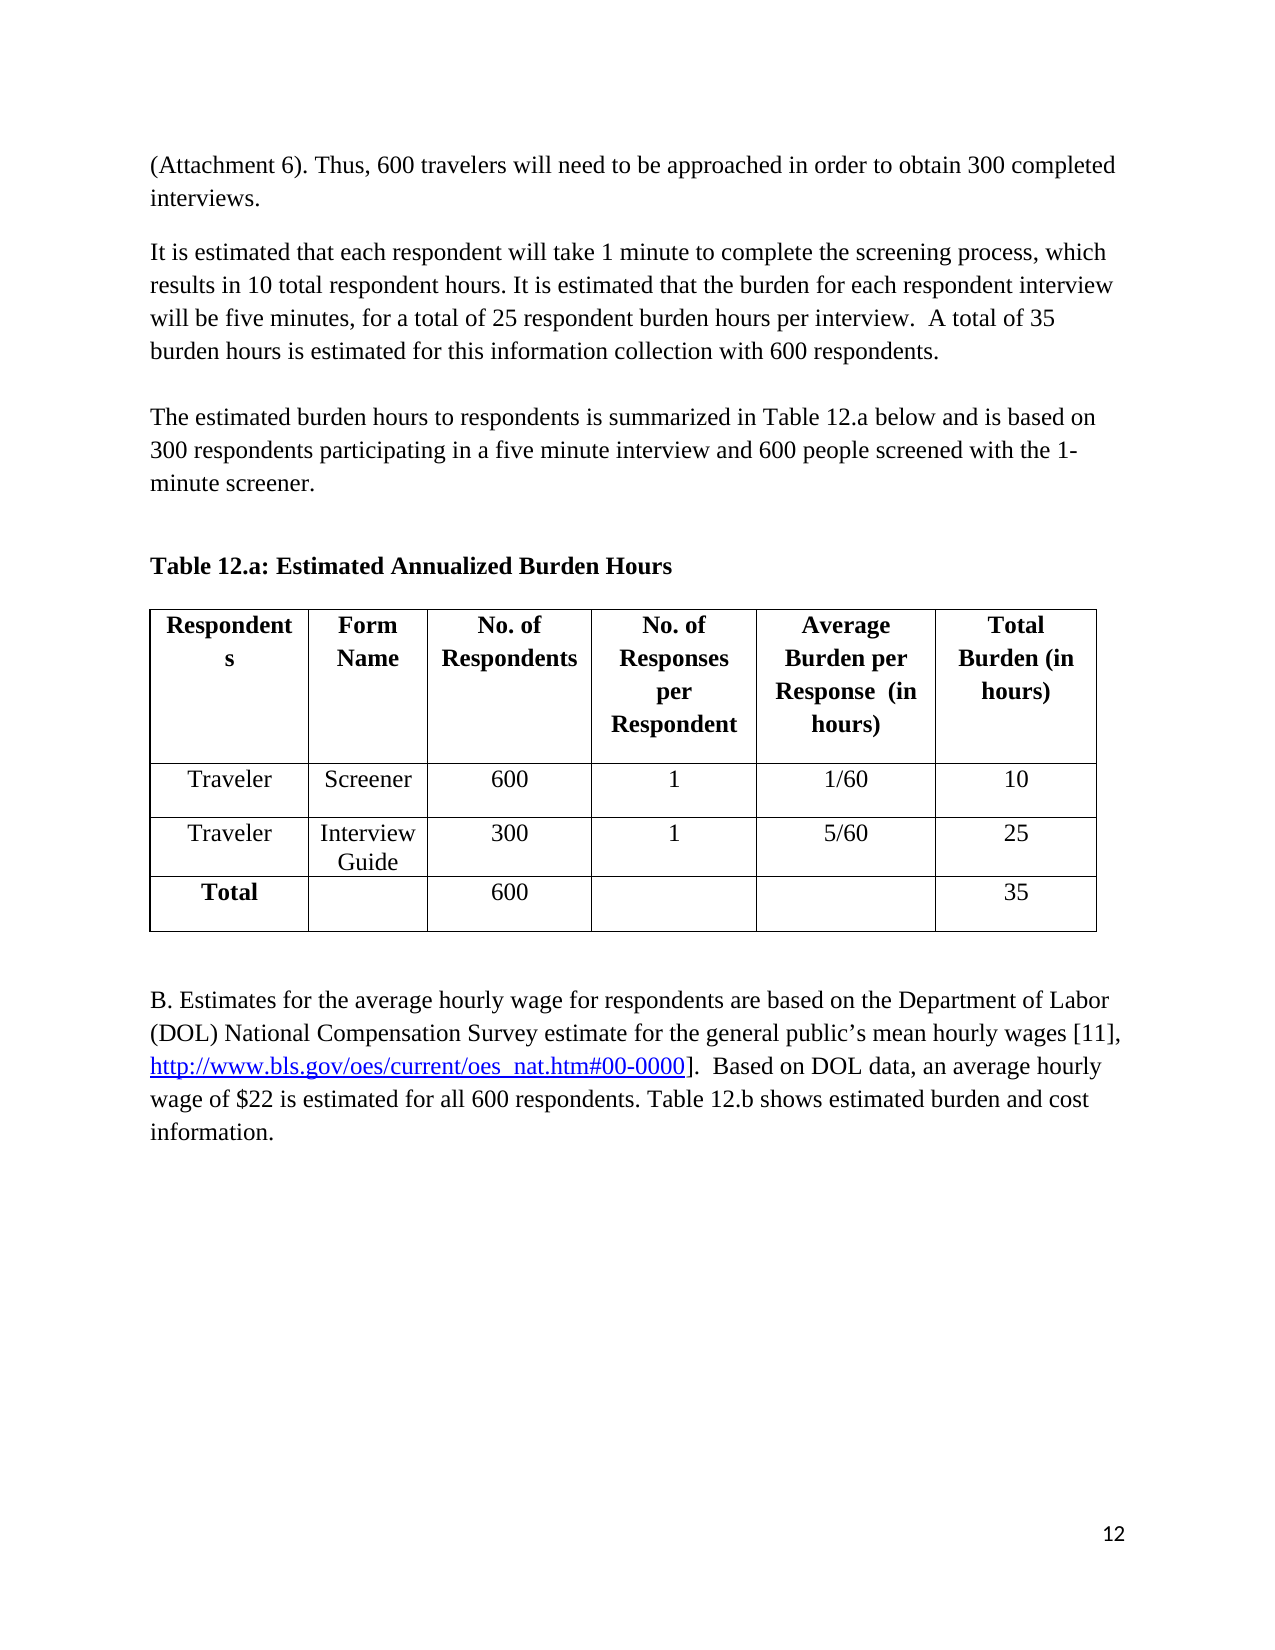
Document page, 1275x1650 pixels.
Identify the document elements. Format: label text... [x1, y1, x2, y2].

table_header Respondents [151, 610, 308, 763]
table_cell 600 [428, 877, 591, 931]
text B. Estimates for the average hourly wage for respondents are based on the Department of Labor (DOL) National Compensation Survey estimate for the general public’s mean hourly wages [11], http://www.bls.gov/oes/current/oes_nat.htm#00-0000]. Based on DOL data, an average hourly wage of $22 is estimated for all 600 respondents. Table 12.b shows estimated burden and cost information. [150, 985, 1125, 1146]
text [150, 150, 1125, 212]
subtitle Table 12.a: Estimated Annualized Burden Hours [150, 551, 1125, 580]
table_cell 35 [936, 877, 1096, 931]
table_cell [592, 877, 756, 931]
table_cell 600 [428, 764, 591, 817]
table_cell [309, 877, 427, 931]
table_cell [757, 877, 935, 931]
table_cell Traveler [151, 818, 308, 876]
table_cell 1 [592, 818, 756, 876]
table_cell Screener [309, 764, 427, 817]
table_header Average Burden per Response (in hours) [757, 610, 935, 763]
table_cell Interview Guide [309, 818, 427, 876]
table_cell 10 [936, 764, 1096, 817]
table_cell 300 [428, 818, 591, 876]
table_cell 25 [936, 818, 1096, 876]
table_header Form Name [309, 610, 427, 763]
text The estimated burden hours to respondents is summarized in Table 12.a below and is based on 300 respondents participating in a five minute interview and 600 people screened with the 1-minute screener. [150, 402, 1125, 497]
text It is estimated that each respondent will take 1 minute to complete the screening process, which results in 10 total respondent hours. It is estimated that the burden for each respondent interview will be five minutes, for a total of 25 respondent burden hours per interview. A total of 35 burden hours is estimated for this information collection with 600 respondents. [150, 237, 1125, 365]
table_header No. of Respondents [428, 610, 591, 763]
table_header No. of Responses per Respondent [592, 610, 756, 763]
table_cell 1/60 [757, 764, 935, 817]
table_cell Total [151, 877, 308, 931]
table_cell 1 [592, 764, 756, 817]
table_cell Traveler [151, 764, 308, 817]
table_header Total Burden (in hours) [936, 610, 1096, 763]
table_cell 5/60 [757, 818, 935, 876]
